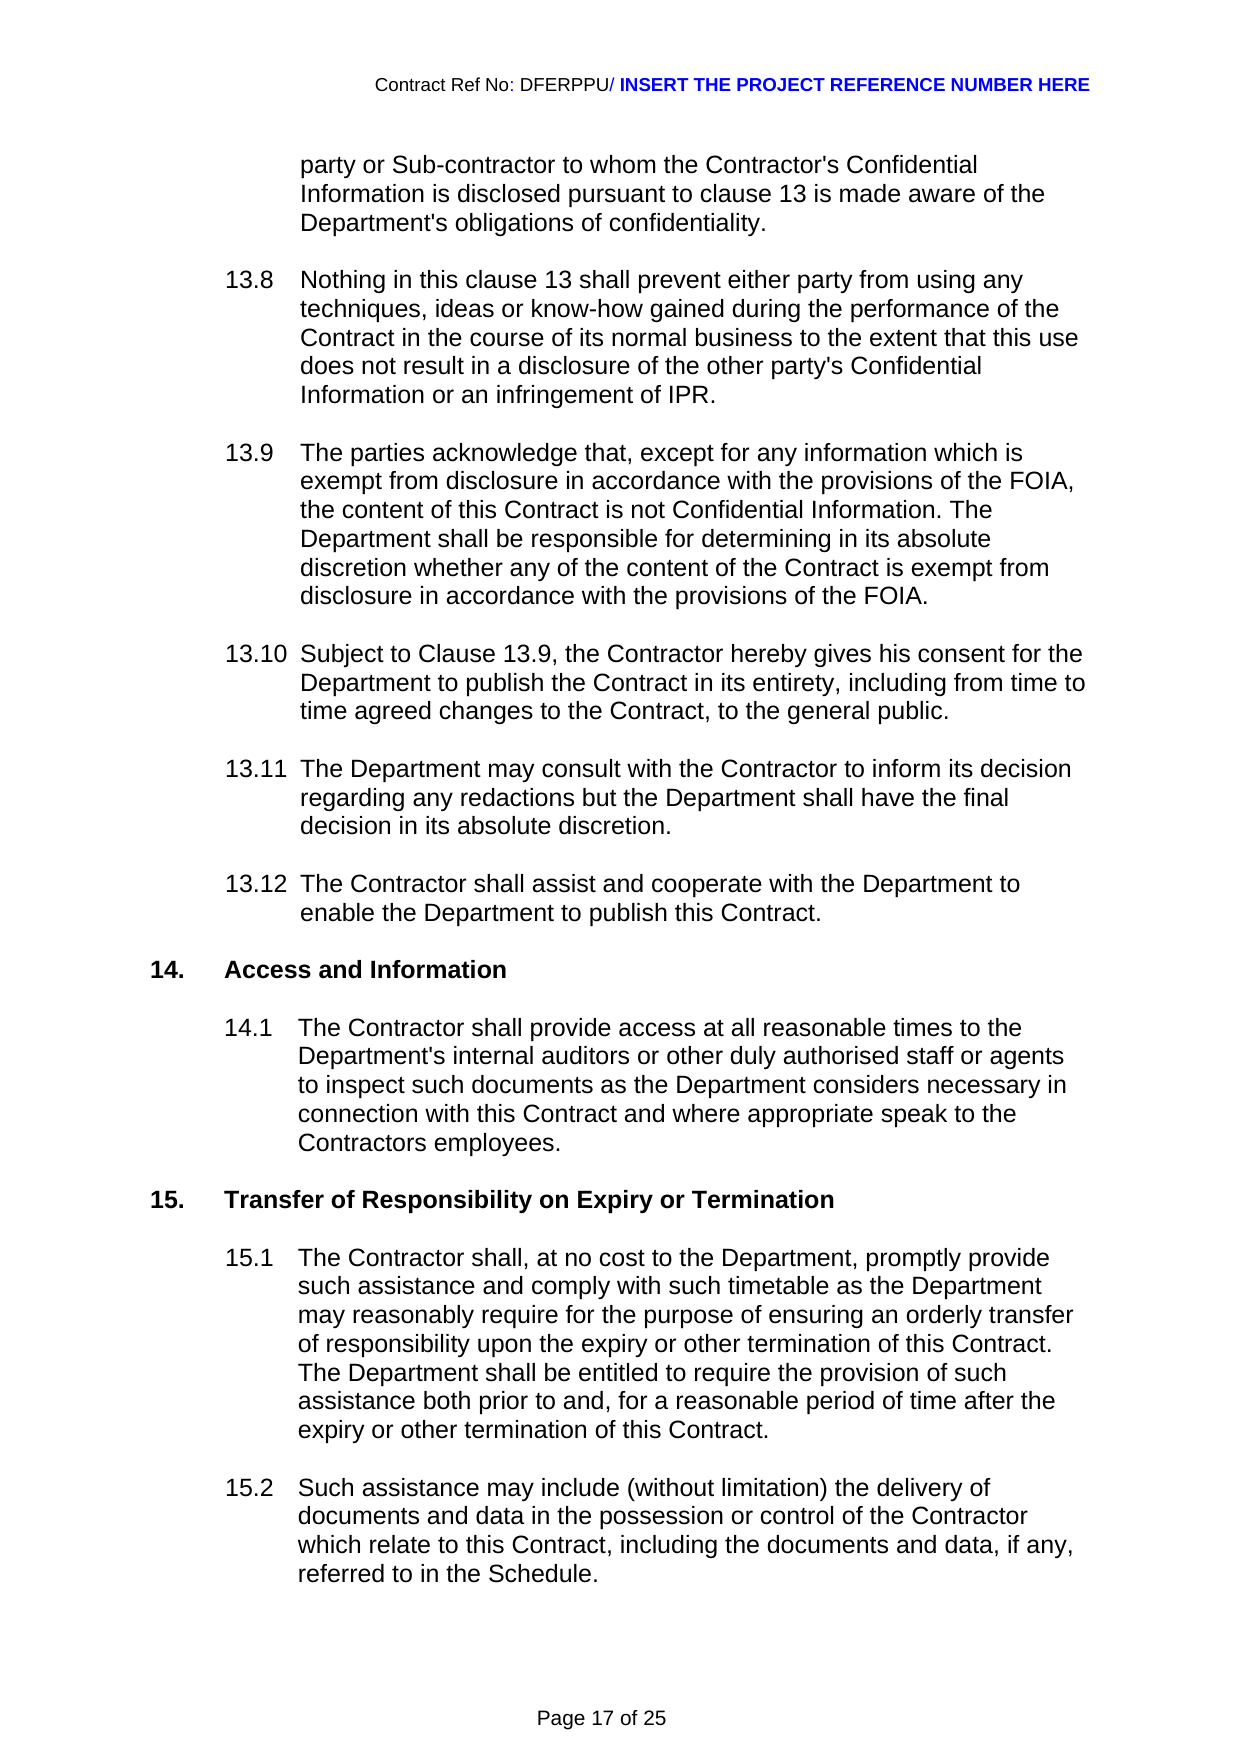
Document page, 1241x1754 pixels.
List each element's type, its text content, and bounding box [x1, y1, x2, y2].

text 13.8 Nothing in this clause 13 shall prevent either party from using any techniques, ideas or know-how gained during the performance of the Contract in the course of its normal business to the extent that this use does not result in a disclosure of the other party's Confidential Information or an infringement of IPR. [225, 265, 1090, 409]
text 13.12 The Contractor shall assist and cooperate with the Department to enable the Department to publish this Contract. [225, 869, 1090, 926]
text 15. Transfer of Responsibility on Expiry or Termination [150, 1185, 1090, 1214]
text 15.2 Such assistance may include (without limitation) the delivery of documents and data in the possession or control of the Contractor which relate to this Contract, including the documents and data, if any, referred to in the Schedule. [225, 1472, 1090, 1587]
text 15.1 The Contractor shall, at no cost to the Department, promptly provide such assistance and comply with such timetable as the Department may reasonably require for the purpose of ensuring an orderly transfer of responsibility upon the expiry or other termination of this Contract. The Department shall be entitled to require the provision of such assistance both prior to and, for a reasonable period of time after the expiry or other termination of this Contract. [225, 1242, 1090, 1472]
text 13.9 The parties acknowledge that, except for any information which is exempt from disclosure in accordance with the provisions of the FOIA, the content of this Contract is not Confidential Information. The Department shall be responsible for determining in its absolute discretion whether any of the content of the Contract is exempt from disclosure in accordance with the provisions of the FOIA. [225, 437, 1090, 610]
text 13.10 Subject to Clause 13.9, the Contractor hereby gives his consent for the Department to publish the Contract in its entirety, including from time to time agreed changes to the Contract, to the general public. [225, 639, 1090, 725]
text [225, 150, 1090, 236]
text 14. Access and Information [150, 955, 1090, 984]
text 13.11 The Department may consult with the Contractor to inform its decision regarding any redactions but the Department shall have the final decision in its absolute discretion. [225, 754, 1090, 840]
text 14.1 The Contractor shall provide access at all reasonable times to the Department's internal auditors or other duly authorised staff or agents to inspect such documents as the Department considers necessary in connection with this Contract and where appropriate speak to the Contractors employees. [224, 1012, 1090, 1156]
